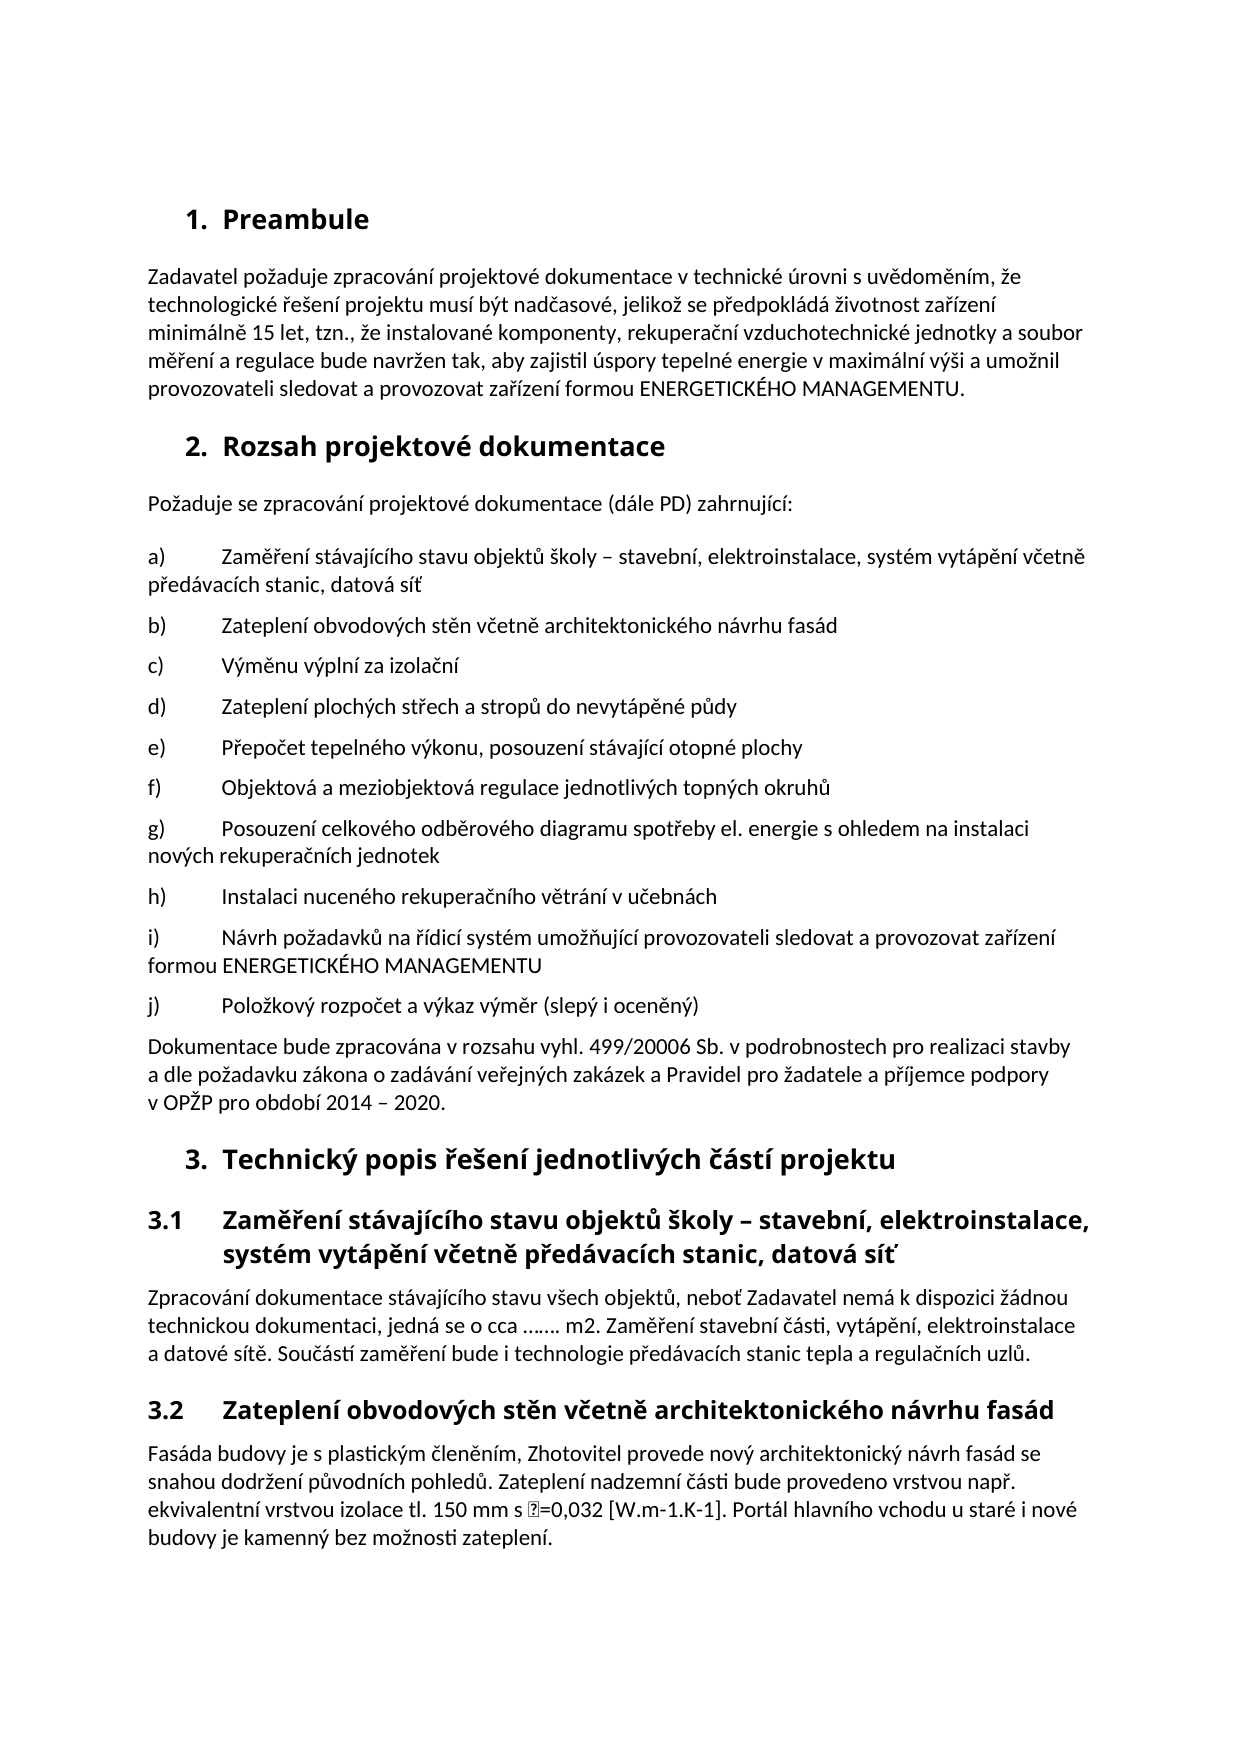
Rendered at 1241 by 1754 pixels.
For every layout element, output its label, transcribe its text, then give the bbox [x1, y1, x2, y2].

text i) Návrh požadavků na řídicí systém umožňující provozovateli sledovat a provozovat zařízení formou ENERGETICKÉHO MANAGEMENTU [148, 923, 1093, 979]
text f) Objektová a meziobjektová regulace jednotlivých topných okruhů [148, 773, 1093, 801]
text h) Instalaci nuceného rekuperačního větrání v učebnách [148, 882, 1093, 910]
subtitle Preambule [185, 201, 1093, 237]
text j) Položkový rozpočet a výkaz výměr (slepý i oceněný) [148, 991, 1093, 1019]
text d) Zateplení plochých střech a stropů do nevytápěné půdy [148, 692, 1093, 720]
text Zpracování dokumentace stávajícího stavu všech objektů, neboť Zadavatel nemá k dispozici žádnou technickou dokumentaci, jedná se o cca ……. m2. Zaměření stavební části, vytápění, elektroinstalace a datové sítě. Součástí zaměření bude i technologie předávacích stanic tepla a regulačních uzlů. [148, 1283, 1093, 1367]
subtitle Zaměření stávajícího stavu objektů školy – stavební, elektroinstalace, systém vytápění včetně předávacích stanic, datová síť [148, 1203, 1093, 1271]
text Požaduje se zpracování projektové dokumentace (dále PD) zahrnující: [148, 489, 1093, 517]
text Dokumentace bude zpracována v rozsahu vyhl. 499/20006 Sb. v podrobnostech pro realizaci stavby a dle požadavku zákona o zadávání veřejných zakázek a Pravidel pro žadatele a příjemce podpory v OPŽP pro období 2014 – 2020. [148, 1032, 1093, 1116]
text b) Zateplení obvodových stěn včetně architektonického návrhu fasád [148, 611, 1093, 639]
text Zadavatel požaduje zpracování projektové dokumentace v technické úrovni s uvědoměním, že technologické řešení projektu musí být nadčasové, jelikož se předpokládá životnost zařízení minimálně 15 let, tzn., že instalované komponenty, rekuperační vzduchotechnické jednotky a soubor měření a regulace bude navržen tak, aby zajistil úspory tepelné energie v maximální výši a umožnil provozovateli sledovat a provozovat zařízení formou ENERGETICKÉHO MANAGEMENTU. [148, 262, 1093, 403]
text g) Posouzení celkového odběrového diagramu spotřeby el. energie s ohledem na instalaci nových rekuperačních jednotek [148, 814, 1093, 870]
text e) Přepočet tepelného výkonu, posouzení stávající otopné plochy [148, 733, 1093, 761]
text Fasáda budovy je s plastickým členěním, Zhotovitel provede nový architektonický návrh fasád se snahou dodržení původních pohledů. Zateplení nadzemní části bude provedeno vrstvou např. ekvivalentní vrstvou izolace tl. 150 mm s =0,032 [W.m-1.K-1]. Portál hlavního vchodu u staré i nové budovy je kamenný bez možnosti zateplení. [148, 1439, 1093, 1551]
text c) Výměnu výplní za izolační [148, 652, 1093, 679]
subtitle Rozsah projektové dokumentace [185, 428, 1093, 464]
text a) Zaměření stávajícího stavu objektů školy – stavební, elektroinstalace, systém vytápění včetně předávacích stanic, datová síť [148, 542, 1093, 598]
subtitle Technický popis řešení jednotlivých částí projektu [185, 1141, 1093, 1178]
subtitle Zateplení obvodových stěn včetně architektonického návrhu fasád [148, 1392, 1093, 1426]
